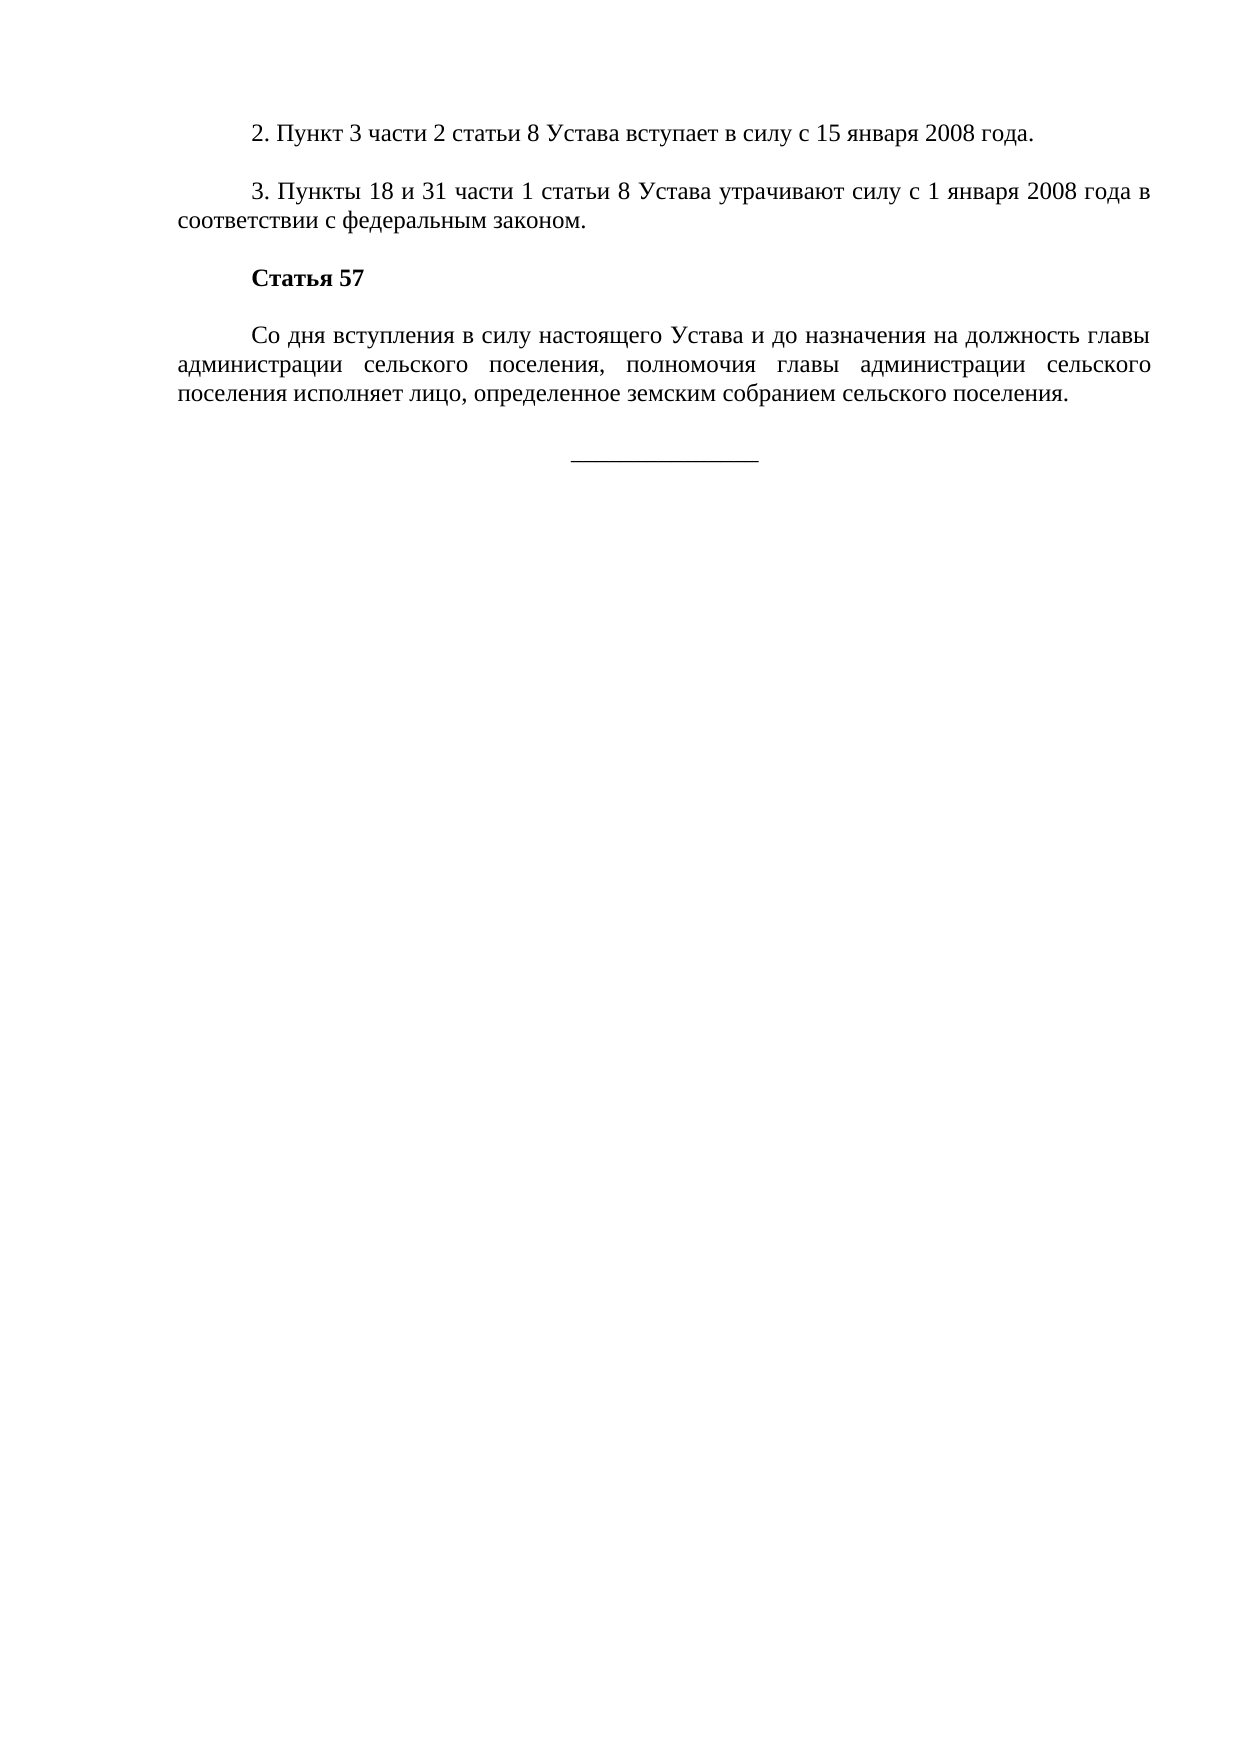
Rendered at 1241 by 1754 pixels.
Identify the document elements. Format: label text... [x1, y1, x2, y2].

text Статья 57 [177, 263, 1152, 291]
text _______________ [177, 436, 1152, 465]
text Со дня вступления в силу настоящего Устава и до назначения на должность главы администрации сельского поселения, полномочия главы администрации сельского поселения исполняет лицо, определенное земским собранием сельского поселения. [177, 321, 1152, 407]
text 2. Пункт 3 части 2 статьи 8 Устава вступает в силу с 15 января 2008 года. [177, 118, 1152, 147]
text 3. Пункты 18 и 31 части 1 статьи 8 Устава утрачивают силу с 1 января 2008 года в соответствии с федеральным законом. [177, 176, 1152, 233]
